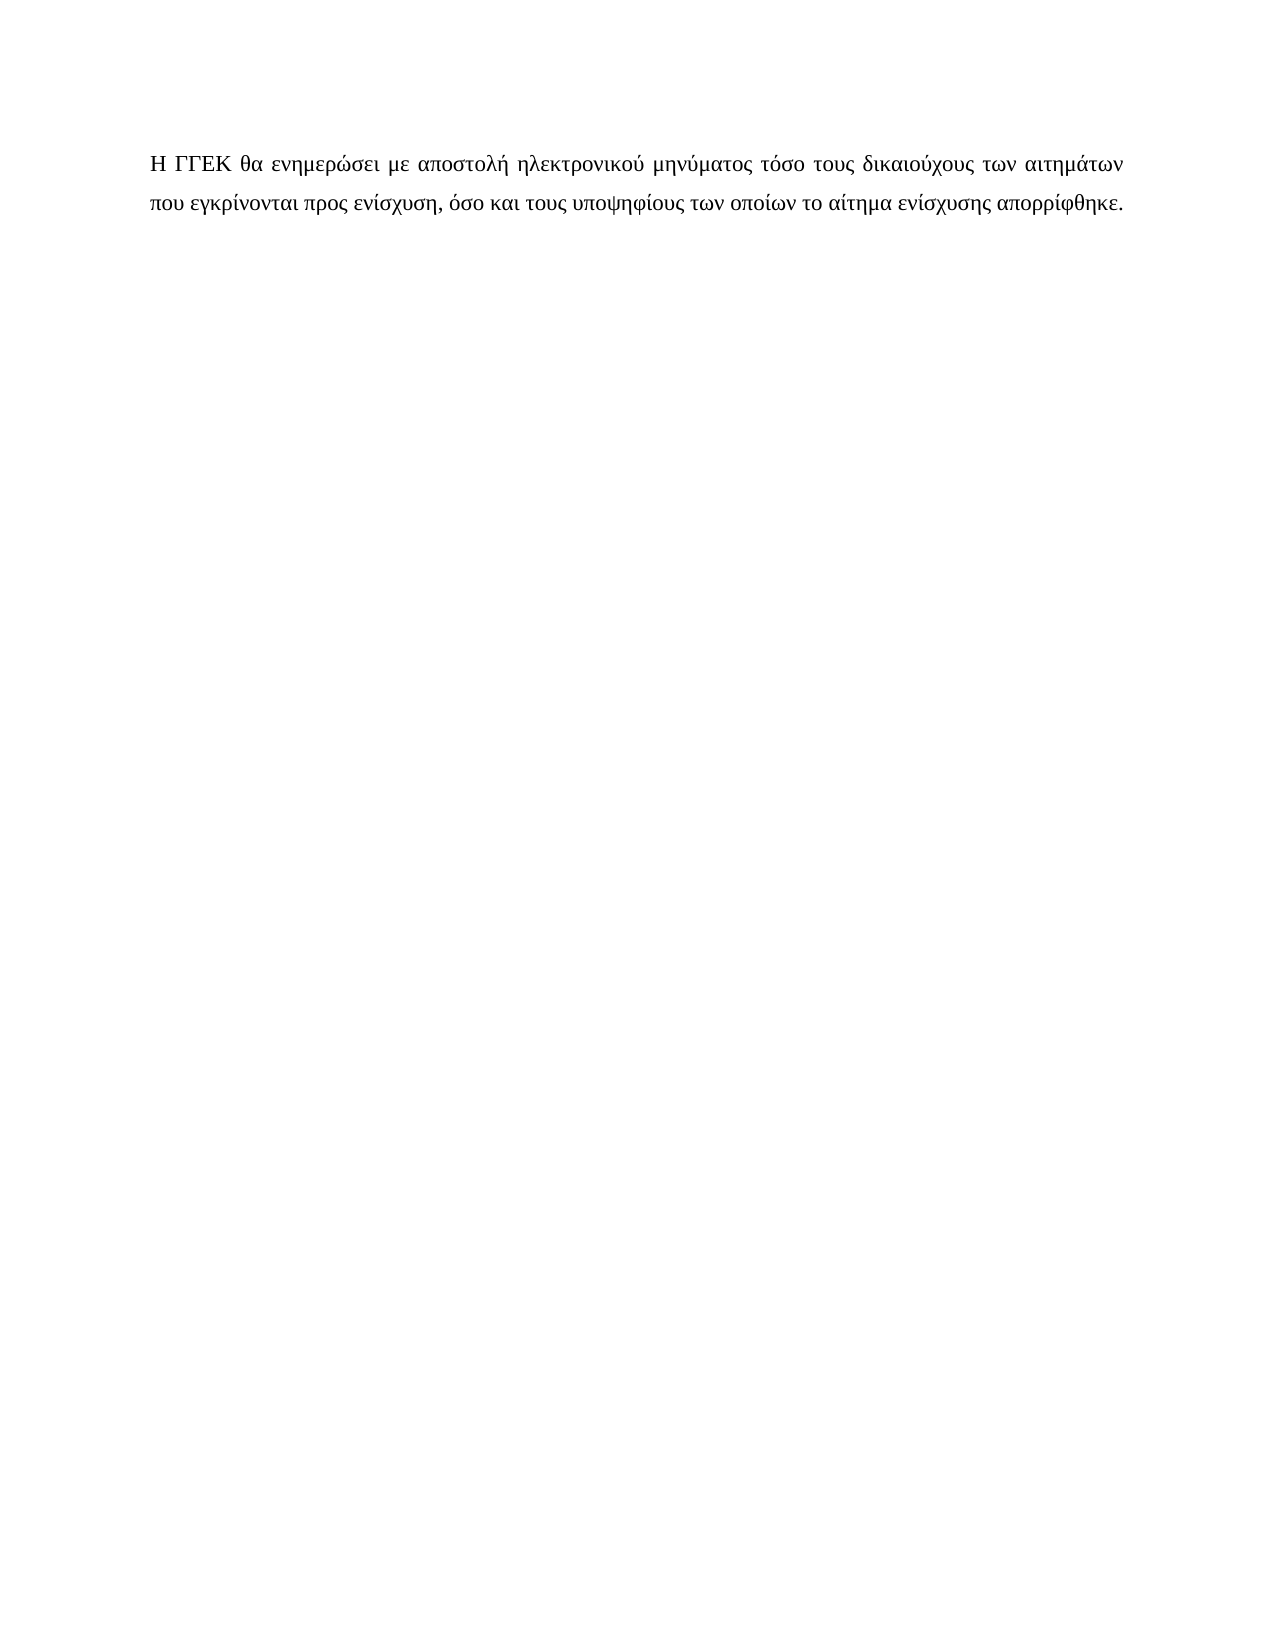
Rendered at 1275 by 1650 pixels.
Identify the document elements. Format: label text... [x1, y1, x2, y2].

text Η ΓΓΕΚ θα ενημερώσει με αποστολή ηλεκτρονικού μηνύματος τόσο τους δικαιούχους των αιτημάτων που εγκρίνονται προς ενίσχυση, όσο και τους υποψηφίους των οποίων το αίτημα ενίσχυσης απορρίφθηκε. [150, 150, 1125, 216]
